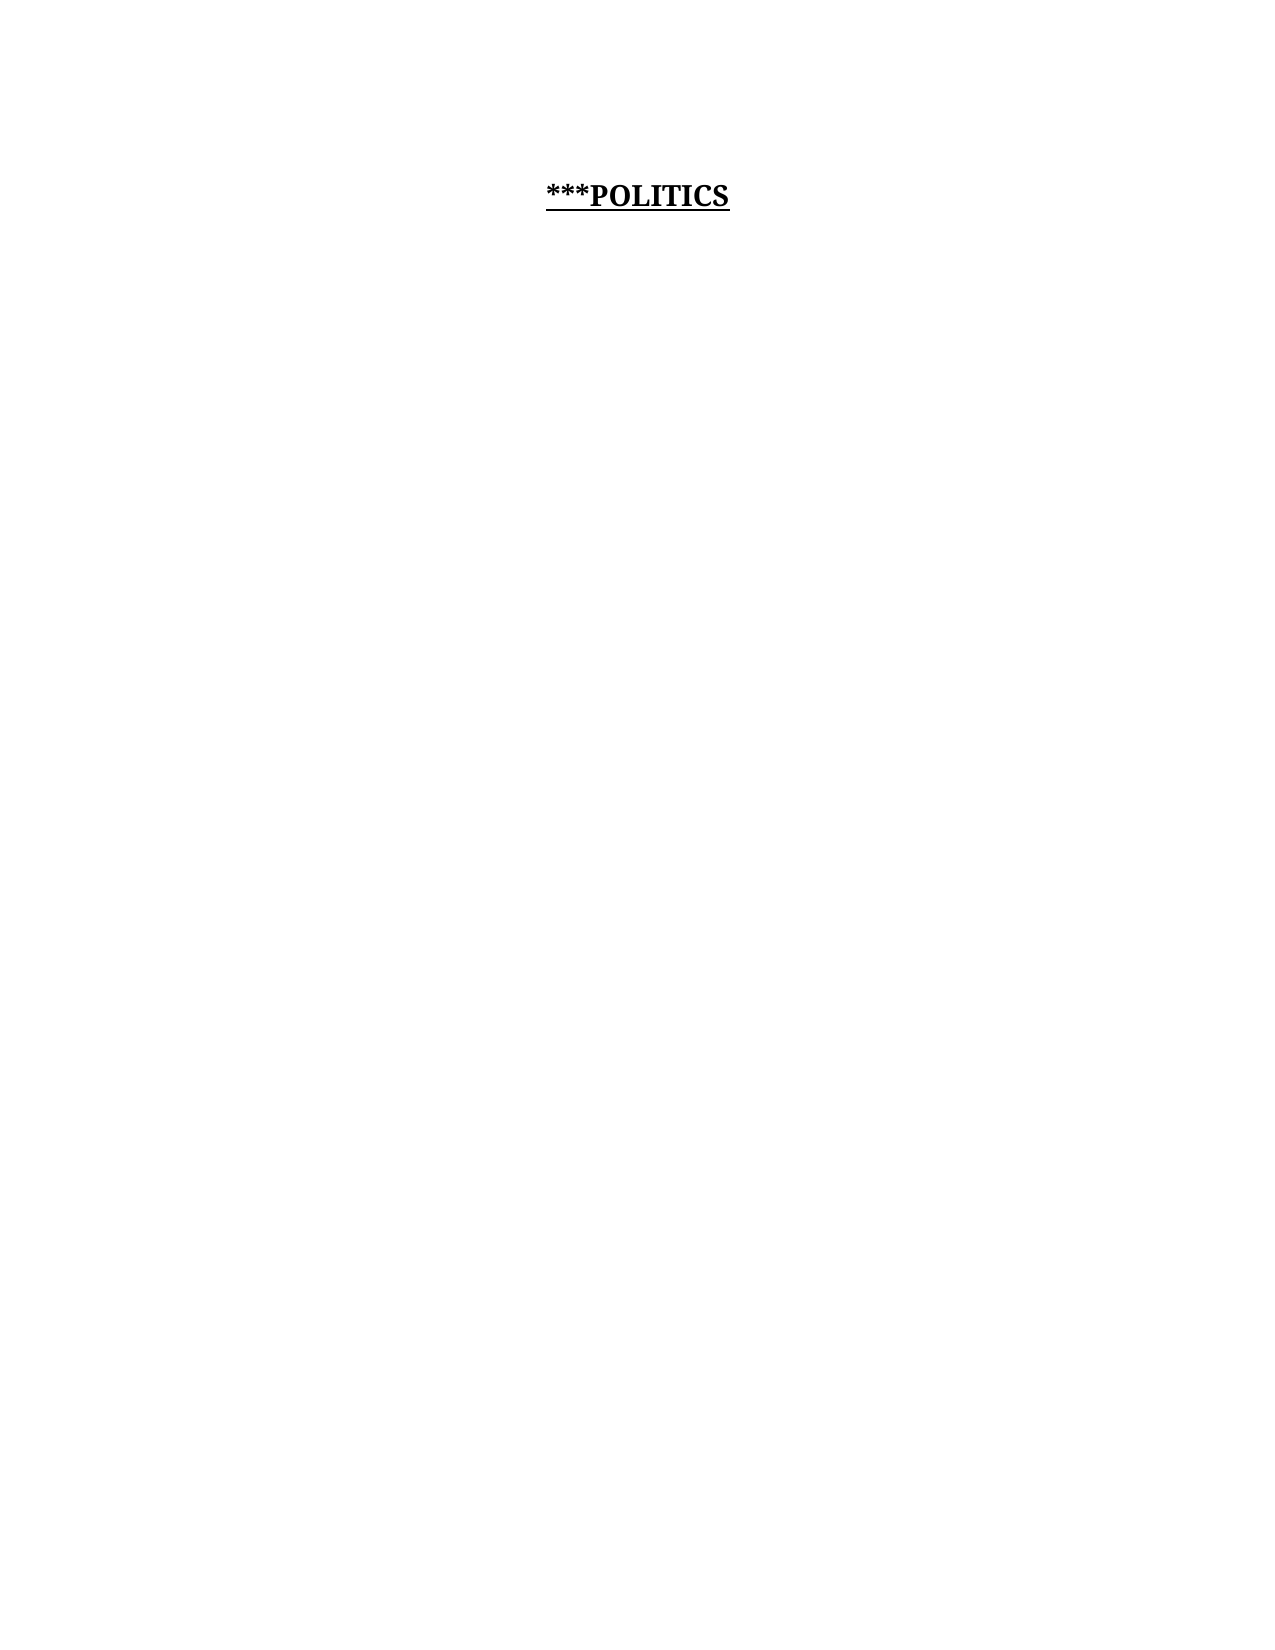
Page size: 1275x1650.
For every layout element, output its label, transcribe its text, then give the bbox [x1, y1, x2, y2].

text ***POLITICS [150, 175, 1125, 215]
